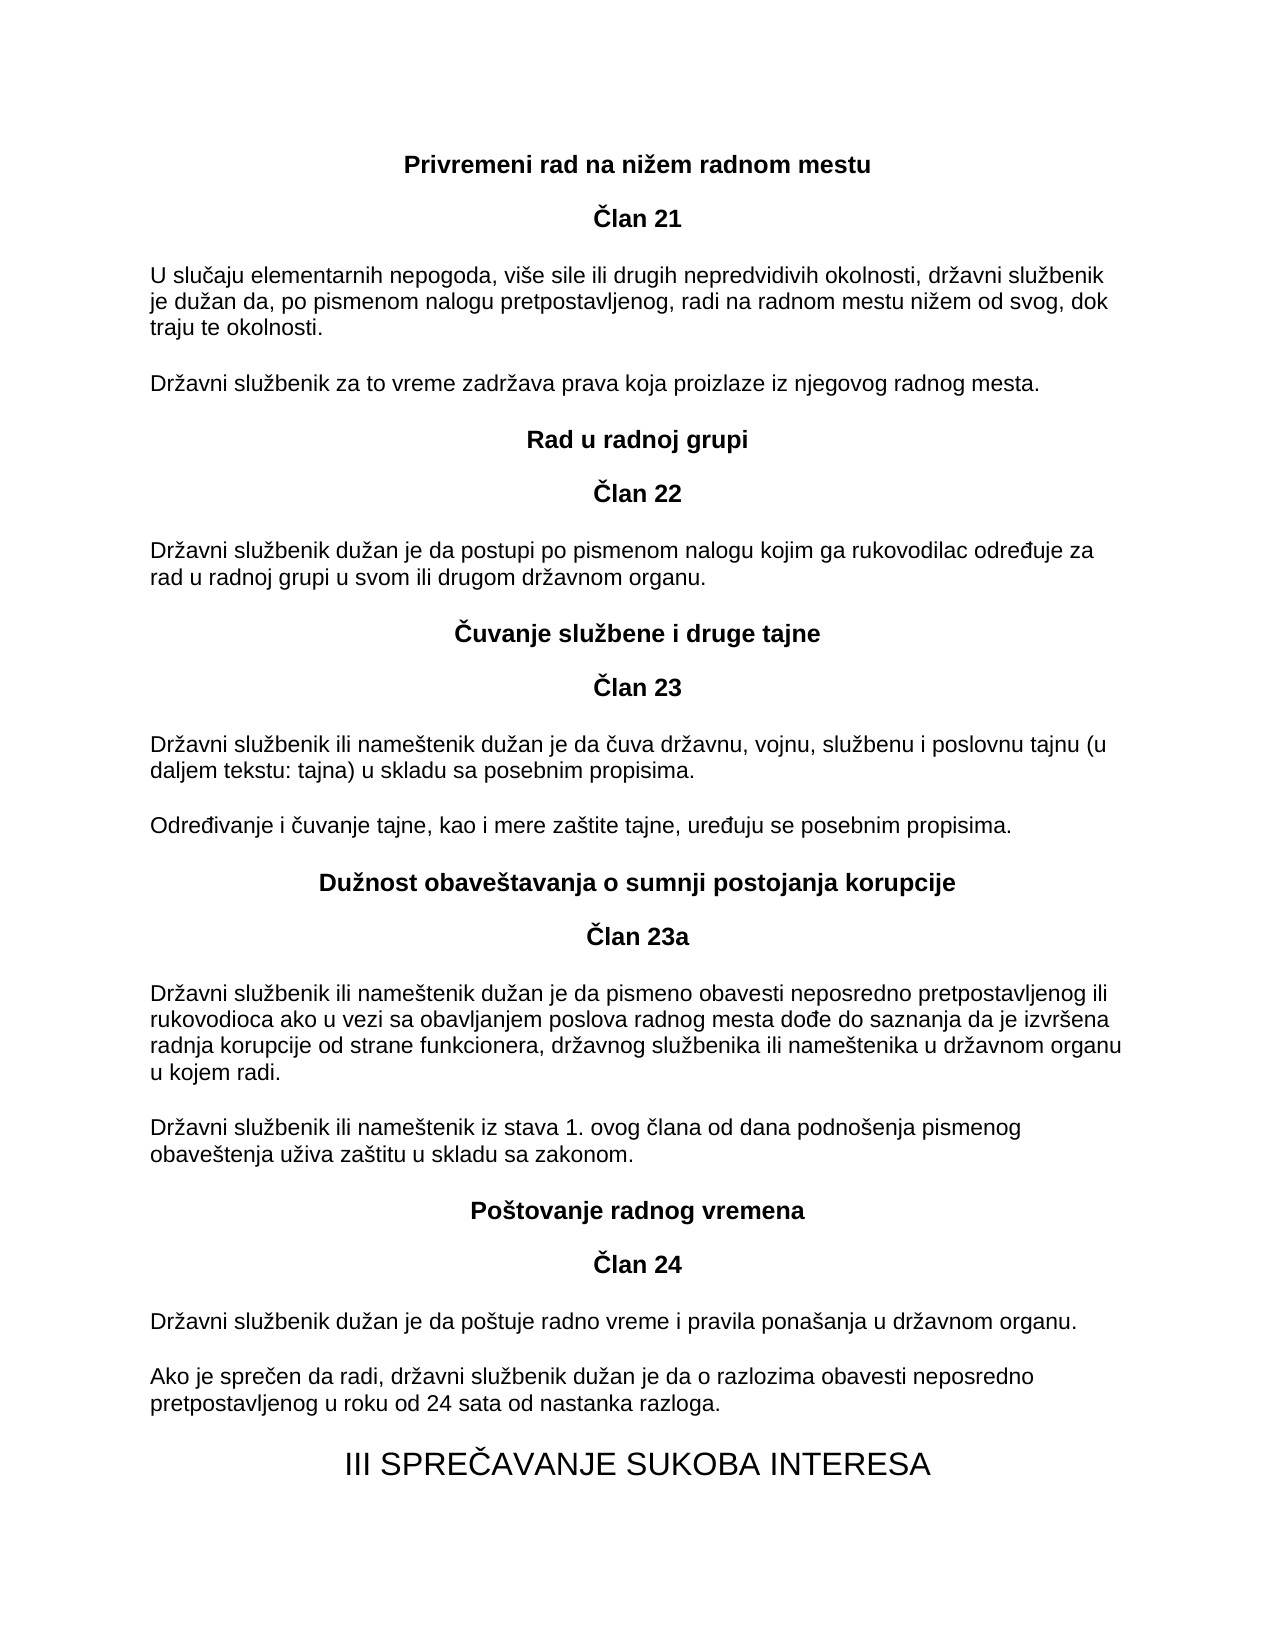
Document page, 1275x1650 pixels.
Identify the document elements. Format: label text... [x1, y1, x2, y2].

text Član 22 [150, 479, 1125, 508]
text Državni službenik ili nameštenik iz stava 1. ovog člana od dana podnošenja pismenog obaveštenja uživa zaštitu u skladu sa zakonom. [150, 1114, 1125, 1167]
text Državni službenik dužan je da postupi po pismenom nalogu kojim ga rukovodilac određuje za rad u radnoj grupi u svom ili drugom državnom organu. [150, 537, 1125, 590]
text Državni službenik za to vreme zadržava prava koja proizlaze iz njegovog radnog mesta. [150, 370, 1125, 396]
text III SPREČAVANJE SUKOBA INTERESA [150, 1445, 1125, 1482]
text Državni službenik ili nameštenik dužan je da pismeno obavesti neposredno pretpostavljenog ili rukovodioca ako u vezi sa obavljanjem poslova radnog mesta dođe do saznanja da je izvršena radnja korupcije od strane funkcionera, državnog službenika ili nameštenika u državnom organu u kojem radi. [150, 980, 1125, 1085]
text Državni službenik dužan je da poštuje radno vreme i pravila ponašanja u državnom organu. [150, 1308, 1125, 1334]
text Poštovanje radnog vremena [150, 1196, 1125, 1225]
text Član 24 [150, 1250, 1125, 1279]
text Određivanje i čuvanje tajne, kao i mere zaštite tajne, uređuju se posebnim propisima. [150, 812, 1125, 839]
text Privremeni rad na nižem radnom mestu [150, 150, 1125, 179]
text Državni službenik ili nameštenik dužan je da čuva državnu, vojnu, službenu i poslovnu tajnu (u daljem tekstu: tajna) u skladu sa posebnim propisima. [150, 731, 1125, 783]
text Rad u radnoj grupi [150, 425, 1125, 454]
text Član 23a [150, 922, 1125, 951]
text Ako je sprečen da radi, državni službenik dužan je da o razlozima obavesti neposredno pretpostavljenog u roku od 24 sata od nastanka razloga. [150, 1363, 1125, 1416]
text Član 21 [150, 204, 1125, 232]
text Čuvanje službene i druge tajne [150, 619, 1125, 648]
text Dužnost obaveštavanja o sumnji postojanja korupcije [150, 868, 1125, 897]
text Član 23 [150, 673, 1125, 701]
text U slučaju elementarnih nepogoda, više sile ili drugih nepredvidivih okolnosti, državni službenik je dužan da, po pismenom nalogu pretpostavljenog, radi na radnom mestu nižem od svog, dok traju te okolnosti. [150, 262, 1125, 341]
